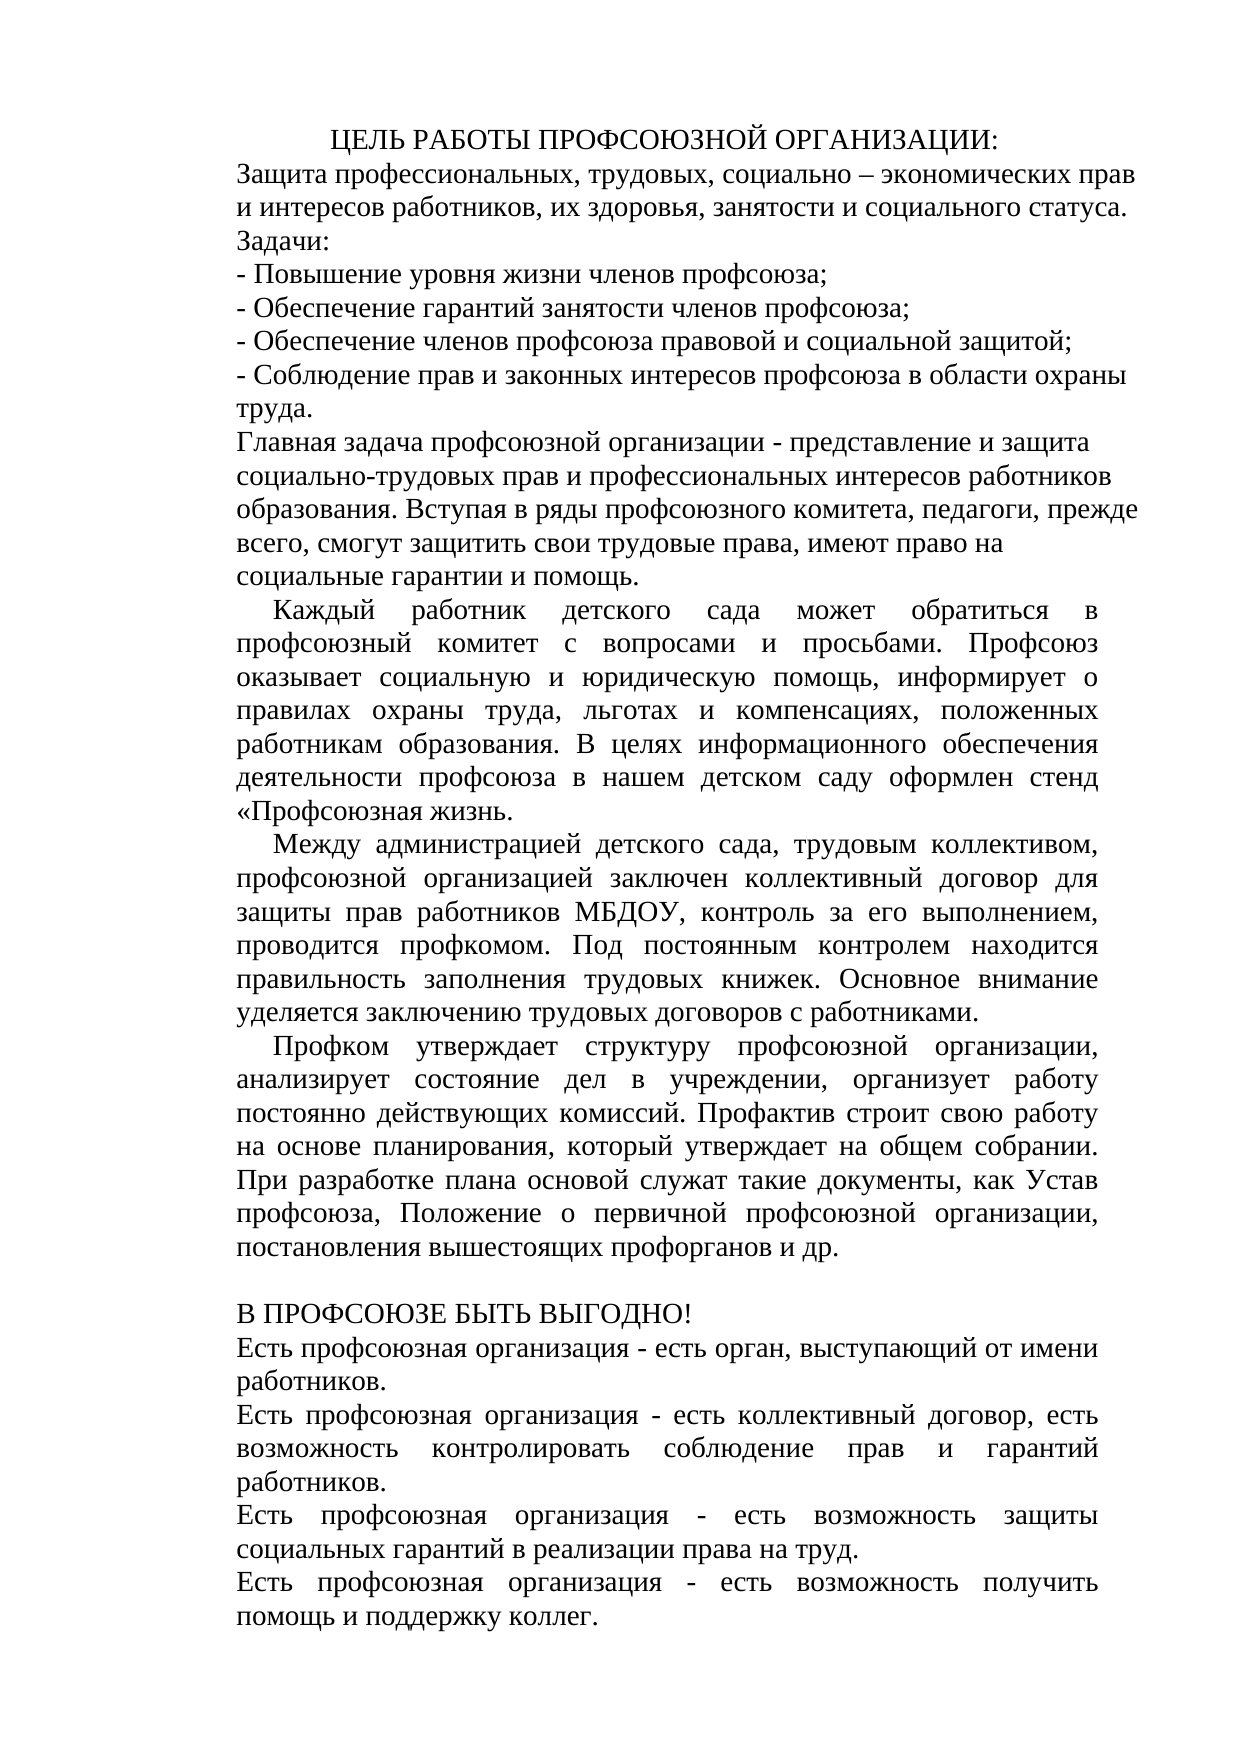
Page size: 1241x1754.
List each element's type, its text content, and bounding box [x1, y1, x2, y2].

text Задачи: [236, 223, 1152, 256]
text ЦЕЛЬ РАБОТЫ ПРОФСОЮЗНОЙ ОРГАНИЗАЦИИ: [177, 122, 1152, 156]
text Есть профсоюзная организация - есть возможность защиты социальных гарантий в реализации права на труд. [236, 1497, 1099, 1564]
text Защита профессиональных, трудовых, социально – экономических прав и интересов работников, их здоровья, занятости и социального статуса. [236, 156, 1152, 223]
text Есть профсоюзная организация - есть возможность получить помощь и поддержку коллег. [236, 1564, 1099, 1632]
text Каждый работник детского сада может обратиться в профсоюзный комитет с вопросами и просьбами. Профсоюз оказывает социальную и юридическую помощь, информирует о правилах охраны труда, льготах и компенсациях, положенных работникам образования. В целях информационного обеспечения деятельности профсоюза в нашем детском саду оформлен стенд «Профсоюзная жизнь. [236, 592, 1099, 827]
text Есть профсоюзная организация - есть коллективный договор, есть возможность контролировать соблюдение прав и гарантий работников. [236, 1397, 1099, 1497]
text - Соблюдение прав и законных интересов профсоюза в области охраны труда. [236, 357, 1152, 424]
text Главная задача профсоюзной организации - представление и защита социально-трудовых прав и профессиональных интересов работников образования. Вступая в ряды профсоюзного комитета, педагоги, прежде всего, смогут защитить свои трудовые права, имеют право на социальные гарантии и помощь. [236, 424, 1152, 592]
text Есть профсоюзная организация - есть орган, выступающий от имени работников. [236, 1330, 1099, 1397]
text - Повышение уровня жизни членов профсоюза; [236, 256, 1152, 290]
text Между администрацией детского сада, трудовым коллективом, профсоюзной организацией заключен коллективный договор для защиты прав работников МБДОУ, контроль за его выполнением, проводится профкомом. Под постоянным контролем находится правильность заполнения трудовых книжек. Основное внимание уделяется заключению трудовых договоров с работниками. [236, 827, 1099, 1028]
text Профком утверждает структуру профсоюзной организации, анализирует состояние дел в учреждении, организует работу постоянно действующих комиссий. Профактив строит свою работу на основе планирования, который утверждает на общем собрании. При разработке плана основой служат такие документы, как Устав профсоюза, Положение о первичной профсоюзной организации, постановления вышестоящих профорганов и др. [236, 1028, 1099, 1263]
text В ПРОФСОЮЗЕ БЫТЬ ВЫГОДНО! [236, 1296, 1099, 1330]
text - Обеспечение членов профсоюза правовой и социальной защитой; [236, 323, 1152, 357]
text - Обеспечение гарантий занятости членов профсоюза; [236, 290, 1152, 323]
